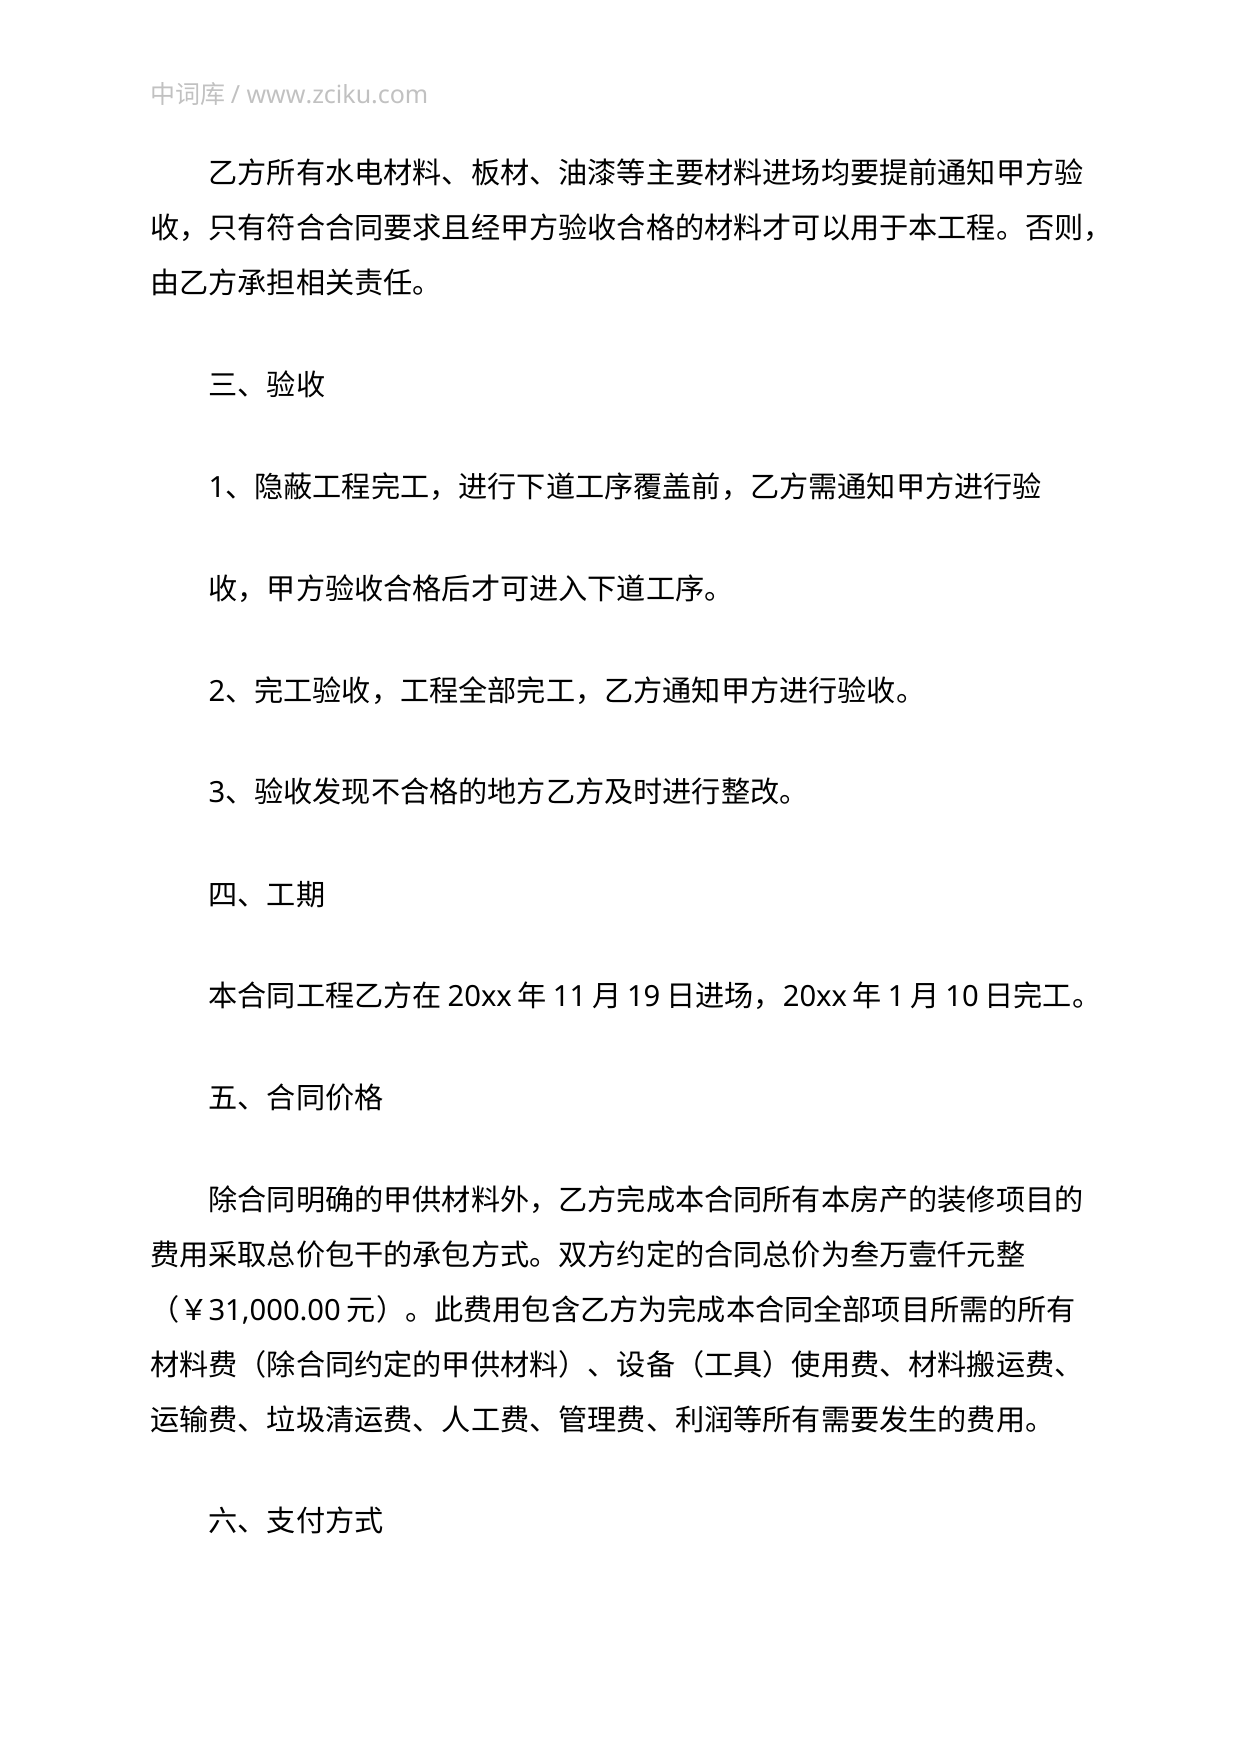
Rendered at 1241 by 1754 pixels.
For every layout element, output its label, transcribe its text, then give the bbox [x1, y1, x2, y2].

text 收，甲方验收合格后才可进入下道工序。 [150, 565, 1090, 608]
text 3、验收发现不合格的地方乙方及时进行整改。 [150, 769, 1090, 811]
text 2、完工验收，工程全部完工，乙方通知甲方进行验收。 [150, 667, 1090, 709]
text 乙方所有水电材料、板材、油漆等主要材料进场均要提前通知甲方验收，只有符合合同要求且经甲方验收合格的材料才可以用于本工程。否则，由乙方承担相关责任。 [150, 150, 1090, 302]
text 六、支付方式 [150, 1498, 1090, 1540]
text 除合同明确的甲供材料外，乙方完成本合同所有本房产的装修项目的费用采取总价包干的承包方式。双方约定的合同总价为叁万壹仟元整（￥31,000.00元）。此费用包含乙方为完成本合同全部项目所需的所有材料费（除合同约定的甲供材料）、设备（工具）使用费、材料搬运费、运输费、垃圾清运费、人工费、管理费、利润等所有需要发生的费用。 [150, 1177, 1090, 1438]
text 三、验收 [150, 362, 1090, 404]
text 四、工期 [150, 871, 1090, 913]
text 五、合同价格 [150, 1075, 1090, 1117]
text 1、隐蔽工程完工，进行下道工序覆盖前，乙方需通知甲方进行验 [150, 463, 1090, 506]
text 本合同工程乙方在20xx年11月19日进场，20xx年1月10日完工。 [150, 973, 1090, 1015]
